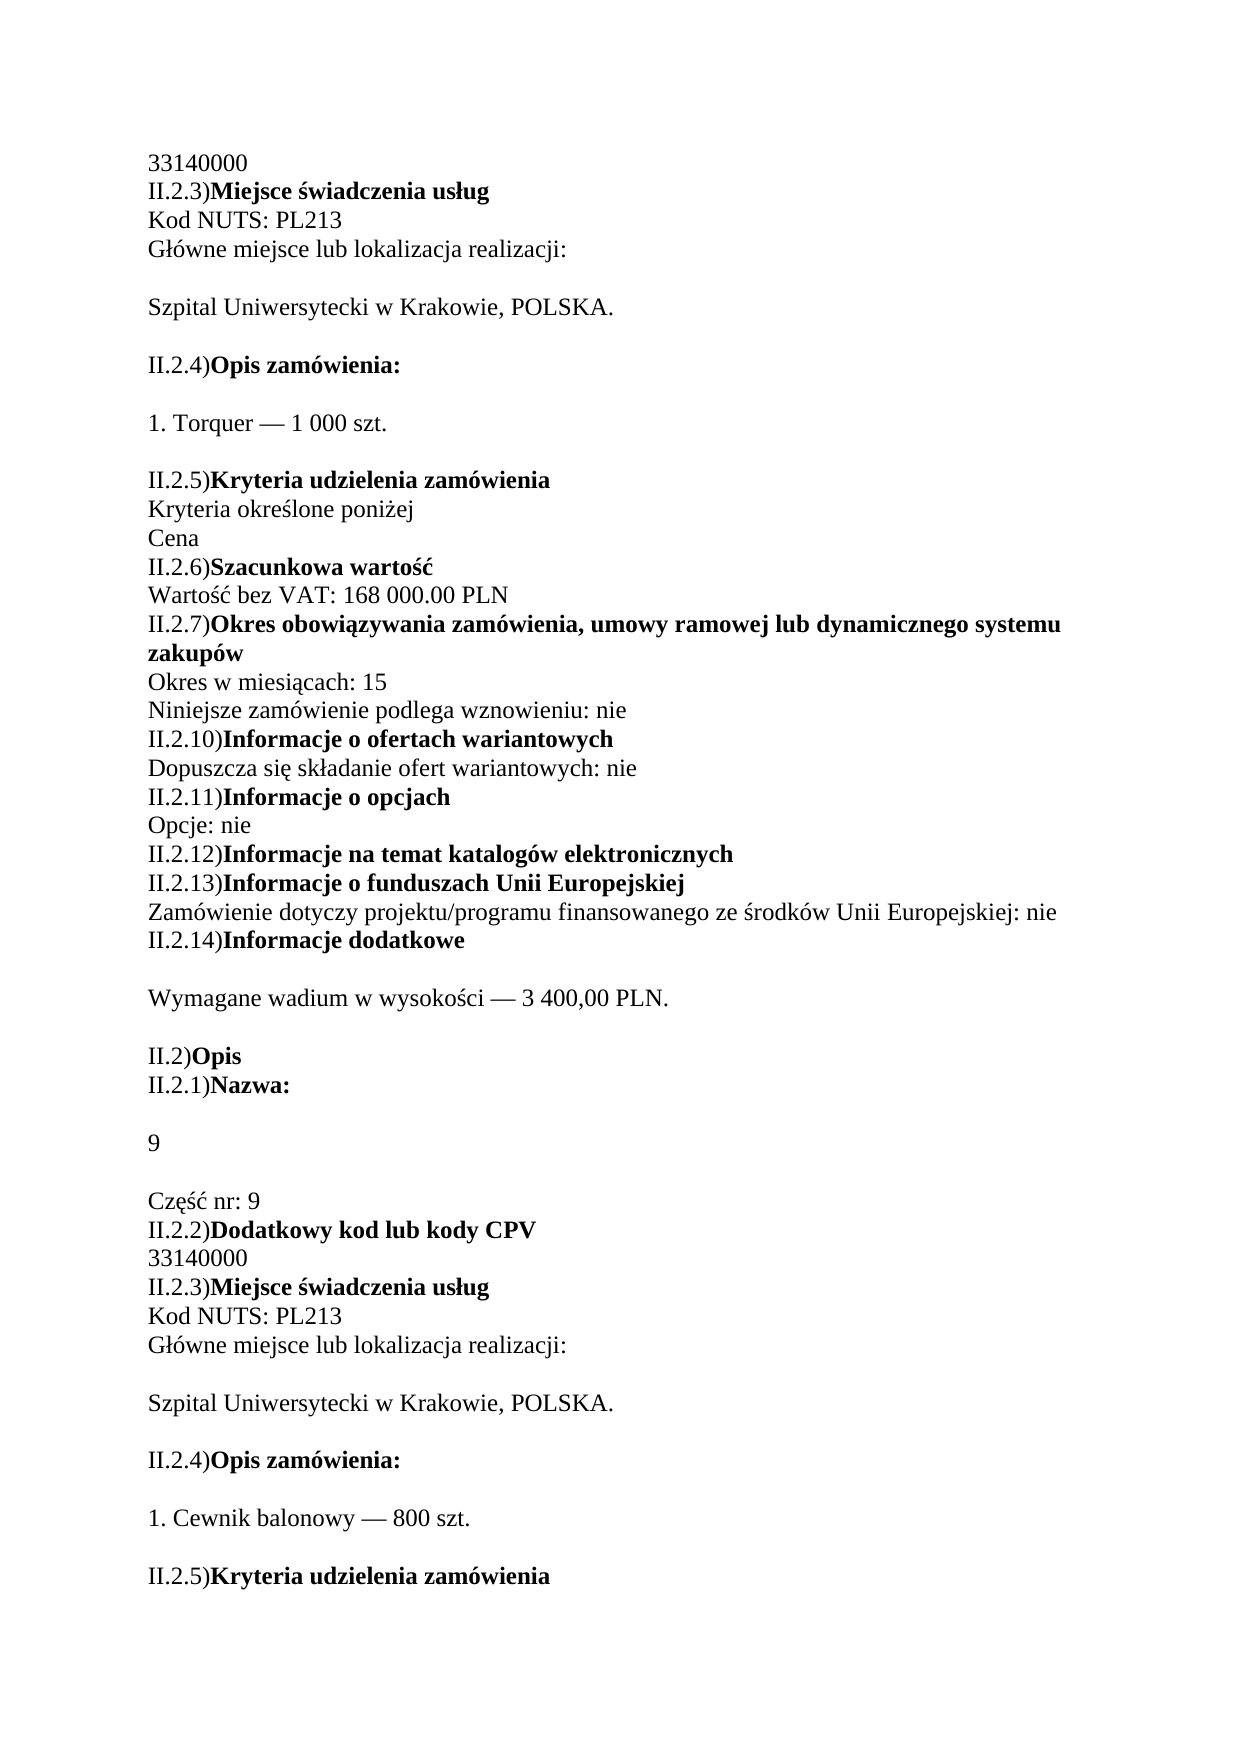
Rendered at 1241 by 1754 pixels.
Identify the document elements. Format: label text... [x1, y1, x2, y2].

text Dopuszcza się składanie ofert wariantowych: nie [148, 753, 1093, 782]
text Kryteria określone poniżej [148, 494, 1093, 523]
text Wartość bez VAT: 168 000.00 PLN [148, 581, 1093, 609]
text II.2.4)Opis zamówienia: [148, 350, 1093, 378]
text 33140000 [148, 148, 1093, 176]
text Opcje: nie [148, 811, 1093, 839]
text Główne miejsce lub lokalizacja realizacji: [148, 234, 1093, 263]
text II.2.2)Dodatkowy kod lub kody CPV [148, 1215, 1093, 1243]
text II.2.5)Kryteria udzielenia zamówienia [148, 466, 1093, 494]
text II.2.14)Informacje dodatkowe [148, 926, 1093, 954]
text II.2.13)Informacje o funduszach Unii Europejskiej [148, 868, 1093, 897]
text II.2.4)Opis zamówienia: [148, 1446, 1093, 1474]
text Zamówienie dotyczy projektu/programu finansowanego ze środków Unii Europejskiej: nie [148, 897, 1093, 926]
text Niniejsze zamówienie podlega wznowieniu: nie [148, 696, 1093, 724]
text II.2.3)Miejsce świadczenia usług [148, 176, 1093, 205]
text Główne miejsce lub lokalizacja realizacji: [148, 1330, 1093, 1358]
text 33140000 [148, 1243, 1093, 1272]
text II.2)Opis [148, 1041, 1093, 1070]
text II.2.6)Szacunkowa wartość [148, 552, 1093, 581]
text Okres w miesiącach: 15 [148, 667, 1093, 696]
text II.2.12)Informacje na temat katalogów elektronicznych [148, 839, 1093, 868]
text 1. Cewnik balonowy — 800 szt. [148, 1503, 1093, 1532]
text Część nr: 9 [148, 1186, 1093, 1215]
text II.2.3)Miejsce świadczenia usług [148, 1272, 1093, 1301]
text Szpital Uniwersytecki w Krakowie, POLSKA. [148, 292, 1093, 321]
text II.2.11)Informacje o opcjach [148, 782, 1093, 811]
text Cena [148, 523, 1093, 552]
text Wymagane wadium w wysokości — 3 400,00 PLN. [148, 983, 1093, 1012]
text Kod NUTS: PL213 [148, 205, 1093, 234]
text II.2.10)Informacje o ofertach wariantowych [148, 724, 1093, 753]
text 9 [148, 1128, 1093, 1157]
text II.2.5)Kryteria udzielenia zamówienia [148, 1561, 1093, 1590]
text 1. Torquer — 1 000 szt. [148, 408, 1093, 436]
text II.2.7)Okres obowiązywania zamówienia, umowy ramowej lub dynamicznego systemu zakupów [148, 609, 1093, 667]
text II.2.1)Nazwa: [148, 1070, 1093, 1099]
text Kod NUTS: PL213 [148, 1301, 1093, 1330]
text Szpital Uniwersytecki w Krakowie, POLSKA. [148, 1388, 1093, 1416]
